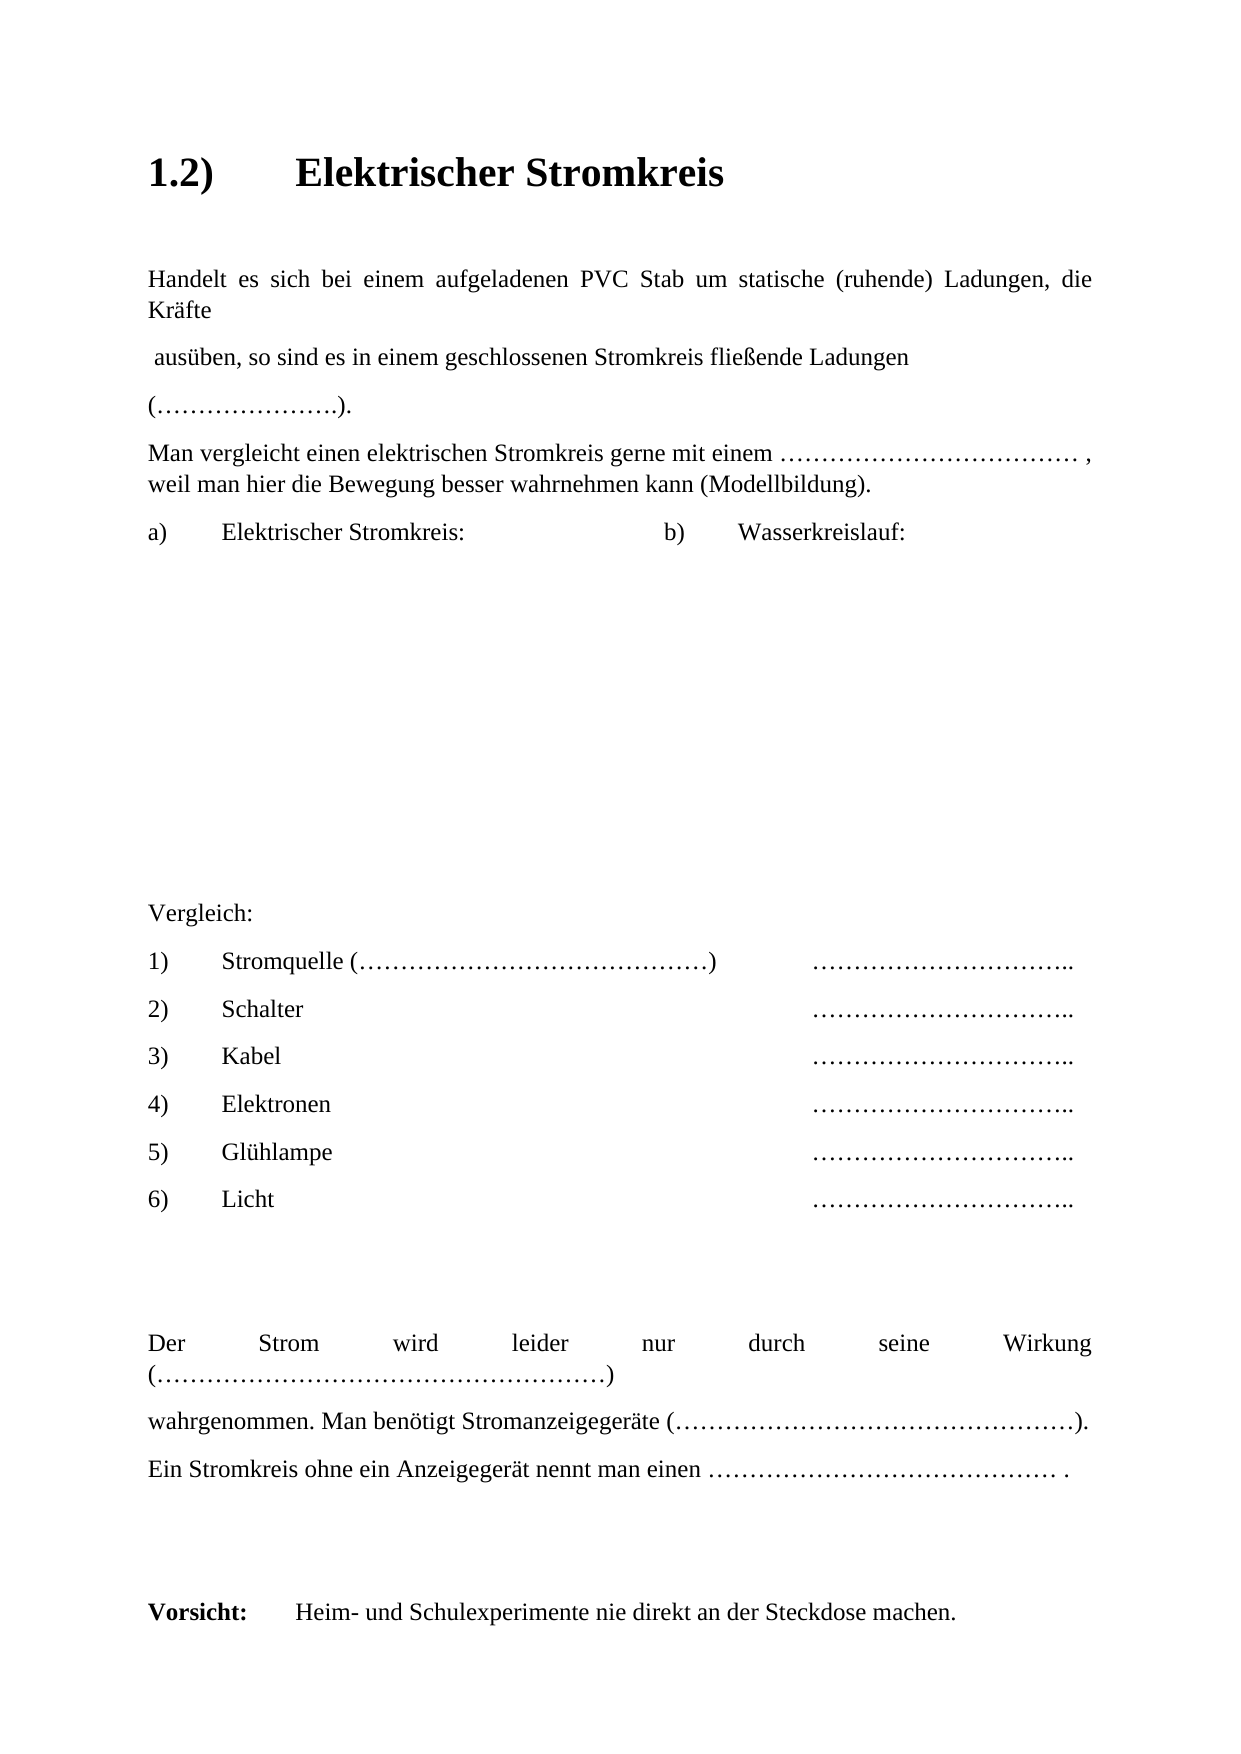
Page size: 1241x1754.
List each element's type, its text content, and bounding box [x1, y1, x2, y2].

text (………………….). [148, 390, 1093, 419]
text Vergleich: [148, 898, 1093, 927]
text Handelt es sich bei einem aufgeladenen PVC Stab um statische (ruhende) Ladungen, die Kräfte [148, 264, 1093, 323]
text wahrgenommen. Man benötigt Stromanzeigegeräte (…………………………………………). [148, 1406, 1093, 1435]
text 3) Kabel ………………………….. [148, 1041, 1093, 1070]
text 4) Elektronen ………………………….. [148, 1089, 1093, 1118]
text Der Strom wird leider nur durch seine Wirkung (………………………………………………) [148, 1328, 1093, 1387]
text ausüben, so sind es in einem geschlossenen Stromkreis fließende Ladungen [148, 342, 1093, 371]
text Man vergleicht einen elektrischen Stromkreis gerne mit einem ……………………………… , weil man hier die Bewegung besser wahrnehmen kann (Modellbildung). [148, 438, 1093, 498]
text 1) Stromquelle (……………………………………) ………………………….. [148, 946, 1093, 975]
text 2) Schalter ………………………….. [148, 994, 1093, 1022]
text 6) Licht ………………………….. [148, 1184, 1093, 1213]
text Ein Stromkreis ohne ein Anzeigegerät nennt man einen …………………………………… . [148, 1454, 1093, 1483]
text Vorsicht: Heim- und Schulexperimente nie direkt an der Steckdose machen. [148, 1597, 1093, 1626]
text a) Elektrischer Stromkreis: b) Wasserkreislauf: [148, 517, 1093, 545]
text 5) Glühlampe ………………………….. [148, 1137, 1093, 1166]
text 1.2) Elektrischer Stromkreis [148, 148, 1093, 196]
